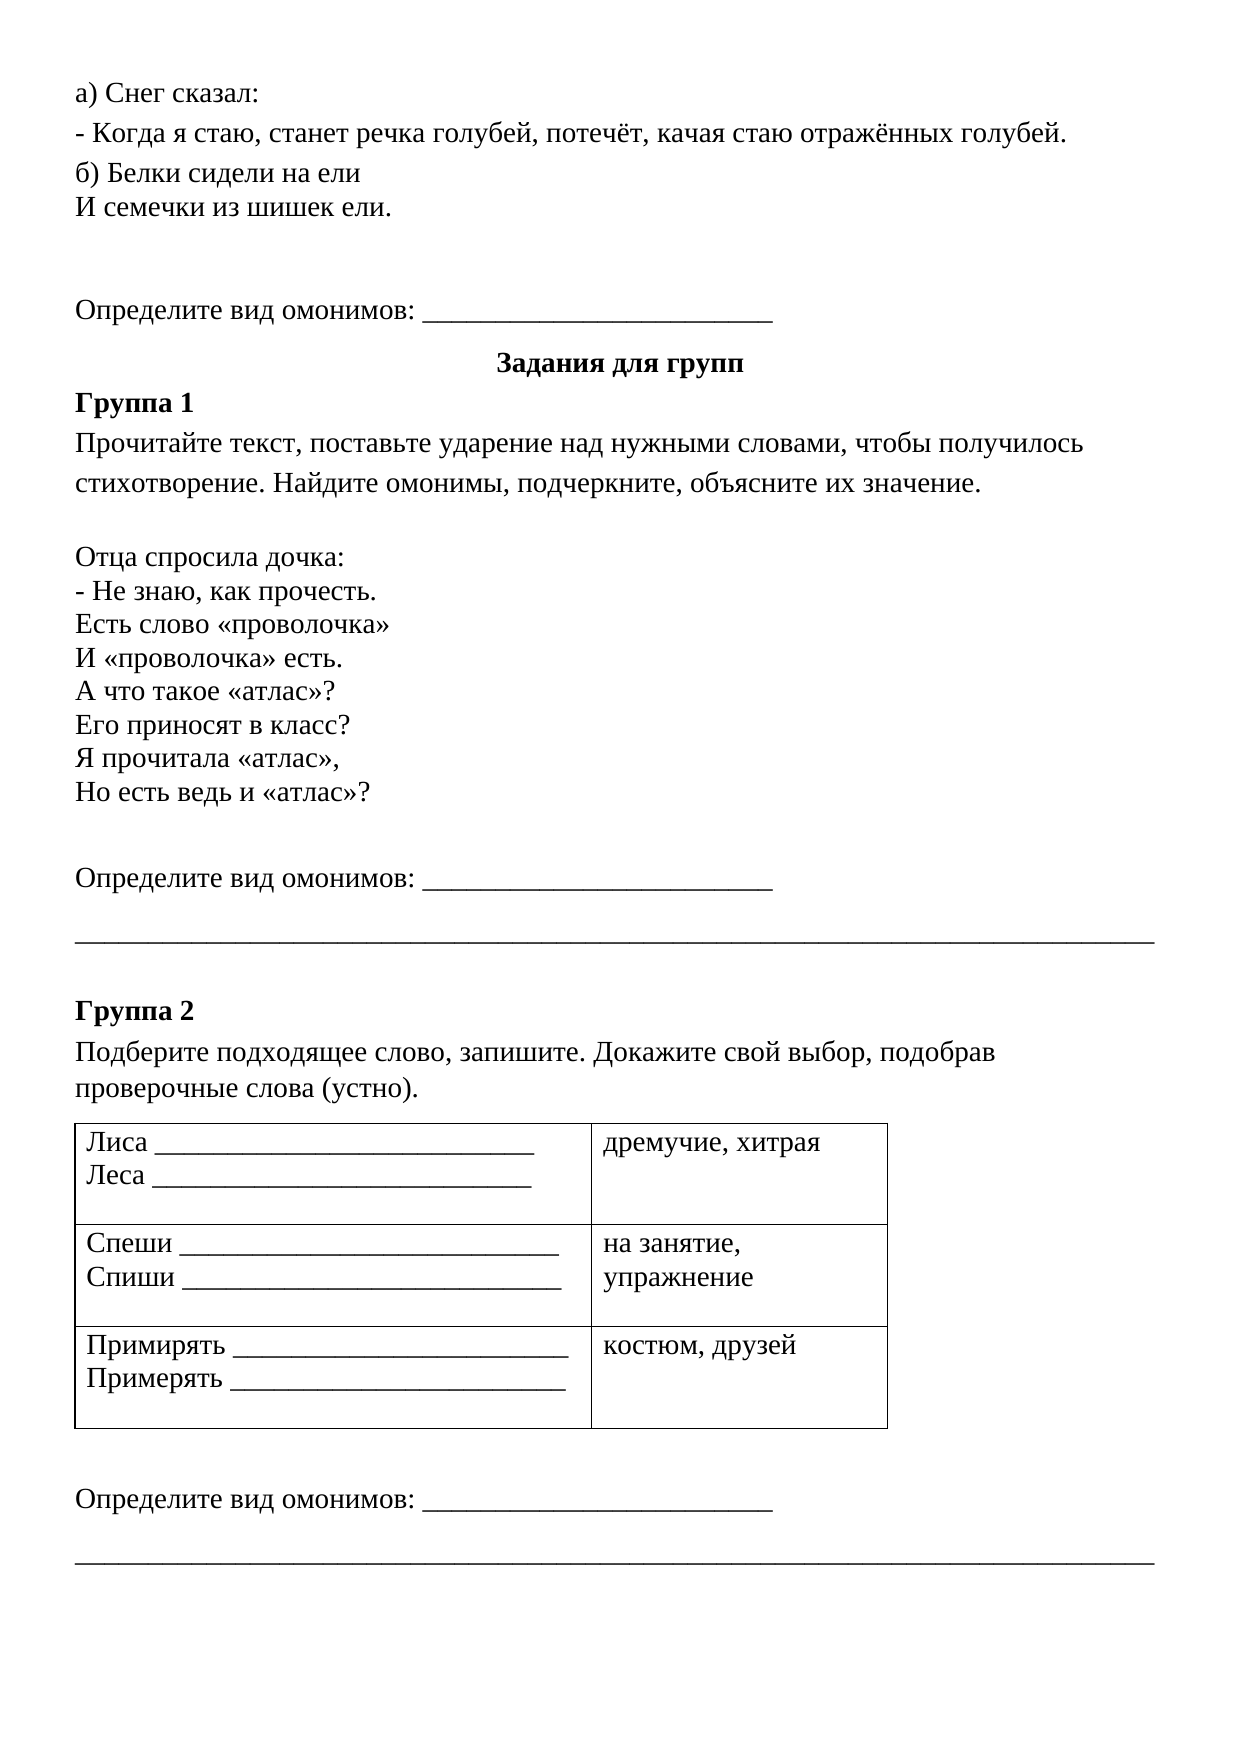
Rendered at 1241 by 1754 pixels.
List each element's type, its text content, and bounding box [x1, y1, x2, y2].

text __________________________________________________________________________ [75, 1534, 1165, 1568]
text Подберите подходящее слово, запишите. Докажите свой выбор, подобрав проверочные слова (устно). [75, 1034, 1165, 1103]
text Его приносят в класс? [75, 707, 1165, 740]
table_header дремучие, хитрая [592, 1124, 887, 1224]
text Прочитайте текст, поставьте ударение над нужными словами, чтобы получилось стихотворение. Найдите омонимы, подчеркните, объясните их значение. [75, 425, 1165, 499]
text а) Снег сказал: [75, 75, 1165, 108]
text Но есть ведь и «атлас»? [75, 774, 1165, 807]
table_cell костюм, друзей [592, 1327, 887, 1428]
text Я прочитала «атлас», [75, 740, 1165, 774]
text Группа 1 [75, 385, 1165, 418]
text - Не знаю, как прочесть. [75, 573, 1165, 606]
table_cell Спеши __________________________ Спиши __________________________ [76, 1225, 591, 1326]
text б) Белки сидели на ели И семечки из шишек ели. [75, 155, 1165, 222]
text __________________________________________________________________________ [75, 913, 1165, 947]
text А что такое «атлас»? [75, 673, 1165, 707]
text Определите вид омонимов: ________________________ [75, 1482, 1165, 1515]
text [75, 292, 1165, 326]
table_cell на занятие, упражнение [592, 1225, 887, 1326]
text И «проволочка» есть. [75, 640, 1165, 673]
text Группа 2 [75, 993, 1165, 1027]
table_cell Примирять _______________________ Примерять _______________________ [76, 1327, 591, 1428]
text Отца спросила дочка: [75, 539, 1165, 573]
text Есть слово «проволочка» [75, 606, 1165, 640]
text Задания для групп [75, 345, 1165, 378]
text Определите вид омонимов: ________________________ [75, 860, 1165, 894]
table_header Лиса __________________________ Леса __________________________ [76, 1124, 591, 1224]
text - Когда я стаю, станет речка голубей, потечёт, качая стаю отражённых голубей. [75, 115, 1165, 149]
